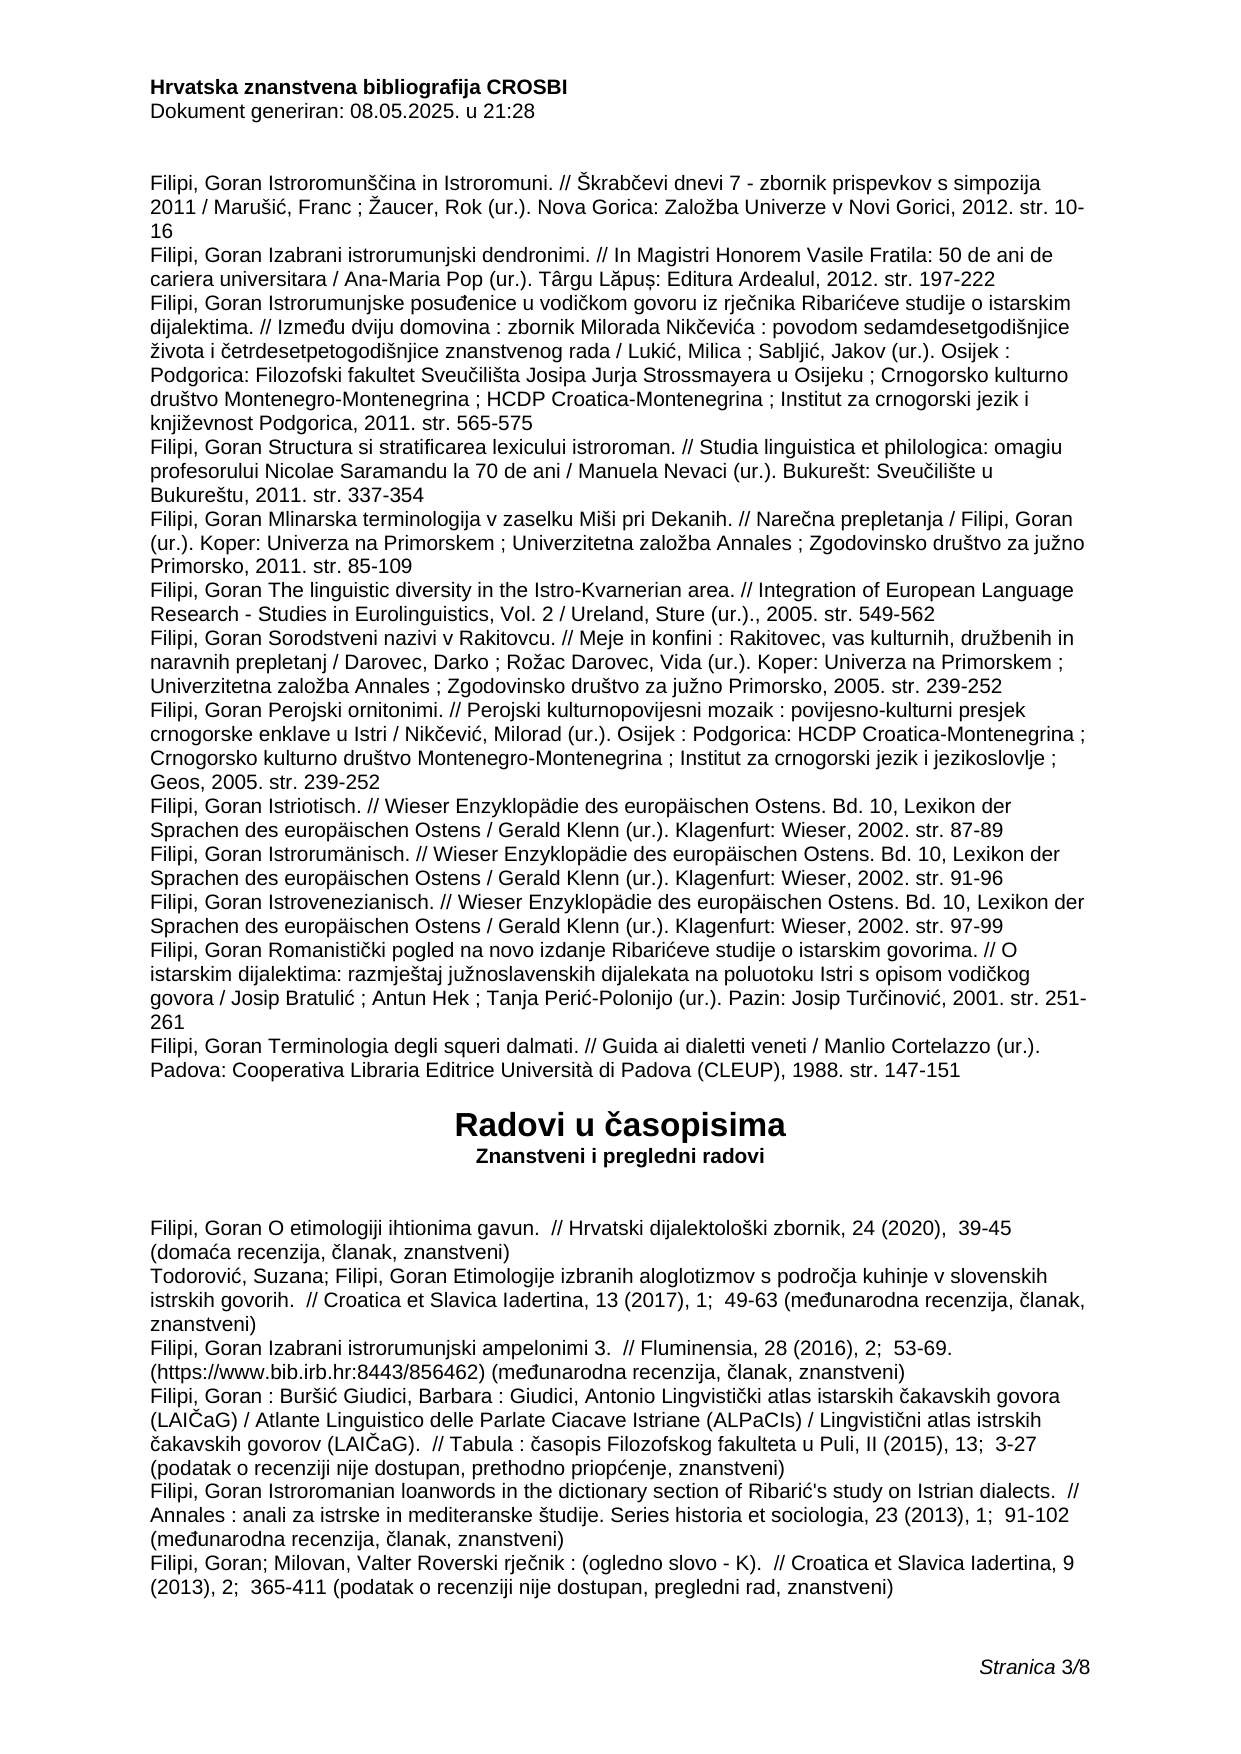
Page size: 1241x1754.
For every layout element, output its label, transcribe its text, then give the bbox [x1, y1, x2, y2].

text Todorović, Suzana; Filipi, Goran [150, 1264, 1090, 1336]
text Filipi, Goran [150, 506, 1090, 578]
text Filipi, Goran [150, 291, 1090, 434]
text Filipi, Goran [150, 890, 1090, 938]
text Filipi, Goran [150, 171, 1090, 243]
text Filipi, Goran [150, 1033, 1090, 1081]
text Filipi, Goran [150, 243, 1090, 291]
text Filipi, Goran [150, 842, 1090, 890]
text Filipi, Goran [150, 794, 1090, 842]
text Filipi, Goran [150, 1216, 1090, 1264]
text Filipi, Goran [150, 578, 1090, 626]
text Filipi, Goran [150, 938, 1090, 1033]
text Filipi, Goran; Milovan, Valter [150, 1551, 1090, 1599]
text Filipi, Goran [150, 434, 1090, 506]
text Filipi, Goran [150, 626, 1090, 698]
text Filipi, Goran : Buršić Giudici, Barbara : Giudici, Antonio [150, 1383, 1090, 1479]
text Filipi, Goran [150, 698, 1090, 794]
subtitle Znanstveni i pregledni radovi [150, 1144, 1090, 1168]
text Filipi, Goran [150, 1336, 1090, 1383]
subtitle Radovi u časopisima [150, 1105, 1090, 1144]
text Filipi, Goran [150, 1479, 1090, 1551]
